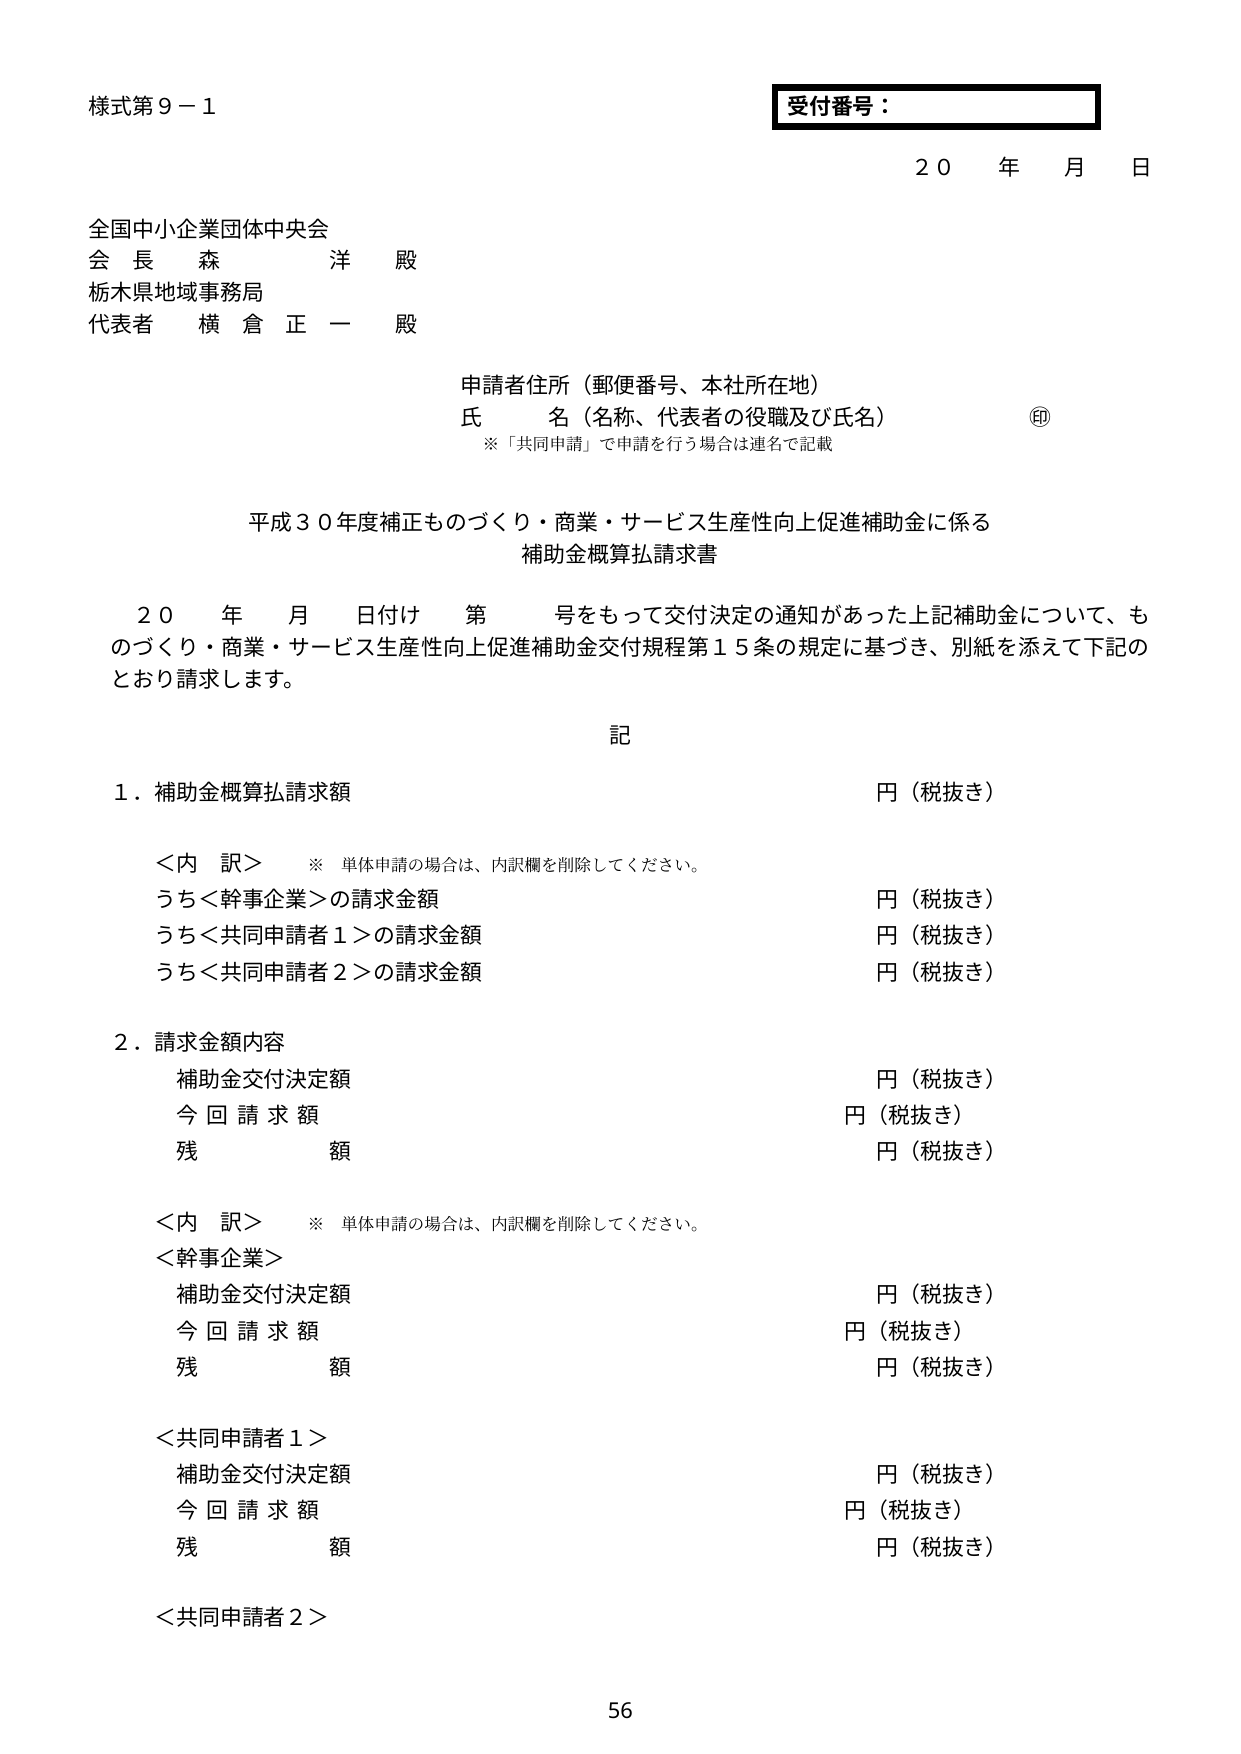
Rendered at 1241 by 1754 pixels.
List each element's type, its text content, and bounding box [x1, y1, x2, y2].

text 申請者住所（郵便番号、本社所在地） [89, 368, 1152, 400]
text ※「共同申請」で申請を行う場合は連名で記載 [111, 431, 1152, 455]
text 栃木県地域事務局 [89, 275, 1152, 307]
text 今回請求額 円（税抜き） [89, 1493, 1152, 1525]
text ＜幹事企業＞ [89, 1241, 1152, 1273]
text 補助金概算払請求書 [89, 537, 1152, 569]
text 会 長 森 洋 殿 [89, 243, 1152, 275]
text ＜内 訳＞ ※ 単体申請の場合は、内訳欄を削除してください。 [89, 1205, 1152, 1236]
text ２０ 年 月 日付け 第 号をもって交付決定の通知があった上記補助金について、ものづくり・商業・サービス生産性向上促進補助金交付規程第１５条の規定に基づき、別紙を添えて下記のとおり請求します。 [89, 598, 1152, 693]
text 補助金交付決定額 円（税抜き） [89, 1457, 1152, 1489]
text 代表者 横 倉 正 一 殿 [89, 307, 1152, 338]
text 今回請求額 円（税抜き） [89, 1314, 1152, 1346]
text うち＜幹事企業＞の請求金額 円（税抜き） [132, 882, 1152, 914]
text ＜内 訳＞ ※ 単体申請の場合は、内訳欄を削除してください。 [89, 846, 1152, 877]
text 残 額 円（税抜き） [89, 1350, 1152, 1382]
text 全国中小企業団体中央会 [89, 212, 1152, 243]
text うち＜共同申請者２＞の請求金額 円（税抜き） [89, 955, 1152, 986]
text ２０ 年 月 日 [89, 150, 1152, 182]
text 氏 名（名称、代表者の役職及び氏名） ㊞ [89, 400, 1152, 431]
text 記 [89, 718, 1152, 750]
text ２．請求金額内容 [89, 1025, 1152, 1057]
text 補助金交付決定額 円（税抜き） [89, 1062, 1152, 1093]
text 残 額 円（税抜き） [89, 1530, 1152, 1561]
text 残 額 円（税抜き） [89, 1134, 1152, 1166]
text うち＜共同申請者１＞の請求金額 円（税抜き） [89, 918, 1152, 950]
text ＜共同申請者１＞ [89, 1421, 1152, 1452]
text ＜共同申請者２＞ [89, 1600, 1152, 1632]
text 補助金交付決定額 円（税抜き） [89, 1277, 1152, 1309]
text 平成３０年度補正ものづくり・商業・サービス生産性向上促進補助金に係る [89, 505, 1152, 537]
text １．補助金概算払請求額 円（税抜き） [89, 775, 1152, 807]
text 今回請求額 円（税抜き） [89, 1098, 1152, 1129]
